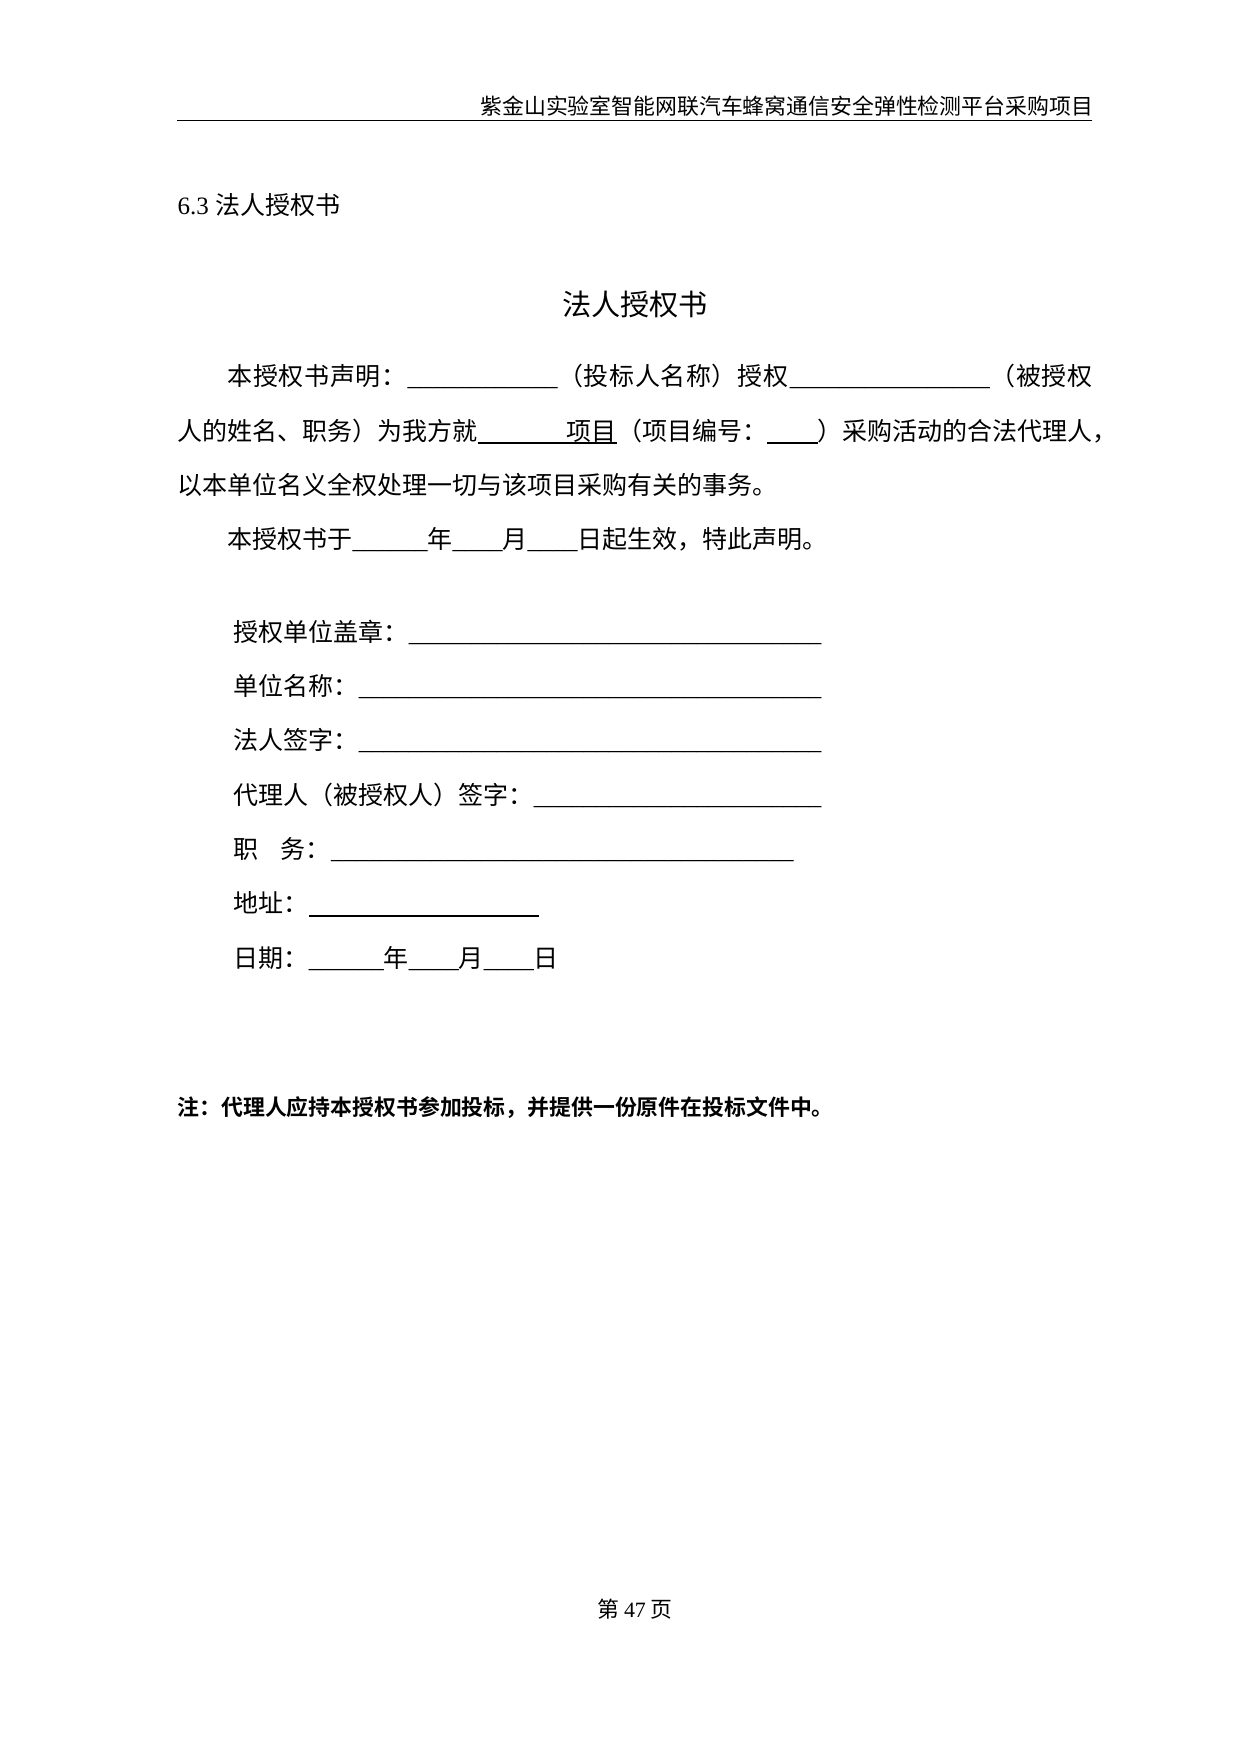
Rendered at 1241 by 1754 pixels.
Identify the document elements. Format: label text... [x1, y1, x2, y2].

text 授权单位盖章：_________________________________ [177, 612, 1092, 648]
text 本授权书于______年____月____日起生效，特此声明。 [177, 520, 1092, 556]
text 法人签字：_____________________________________ [177, 721, 1092, 757]
text 职 务：_____________________________________ [177, 829, 1092, 866]
text 单位名称：_____________________________________ [177, 666, 1092, 703]
text 法人授权书 [177, 271, 1092, 336]
text 注：代理人应持本授权书参加投标，并提供一份原件在投标文件中。 [177, 1089, 1049, 1122]
text 6.3 法人授权书 [177, 171, 1092, 236]
text 代理人（被授权人）签字：_______________________ [177, 775, 1092, 811]
text 地址： [177, 884, 1092, 920]
text 本授权书声明：____________（投标人名称）授权________________（被授权人的姓名、职务）为我方就 项目（项目编号： ）采购活动的合法代理人，以本单位名义全权处理一切与该项目采购有关的事务。 [177, 357, 1092, 502]
text 日期：______年____月____日 [177, 938, 1092, 974]
